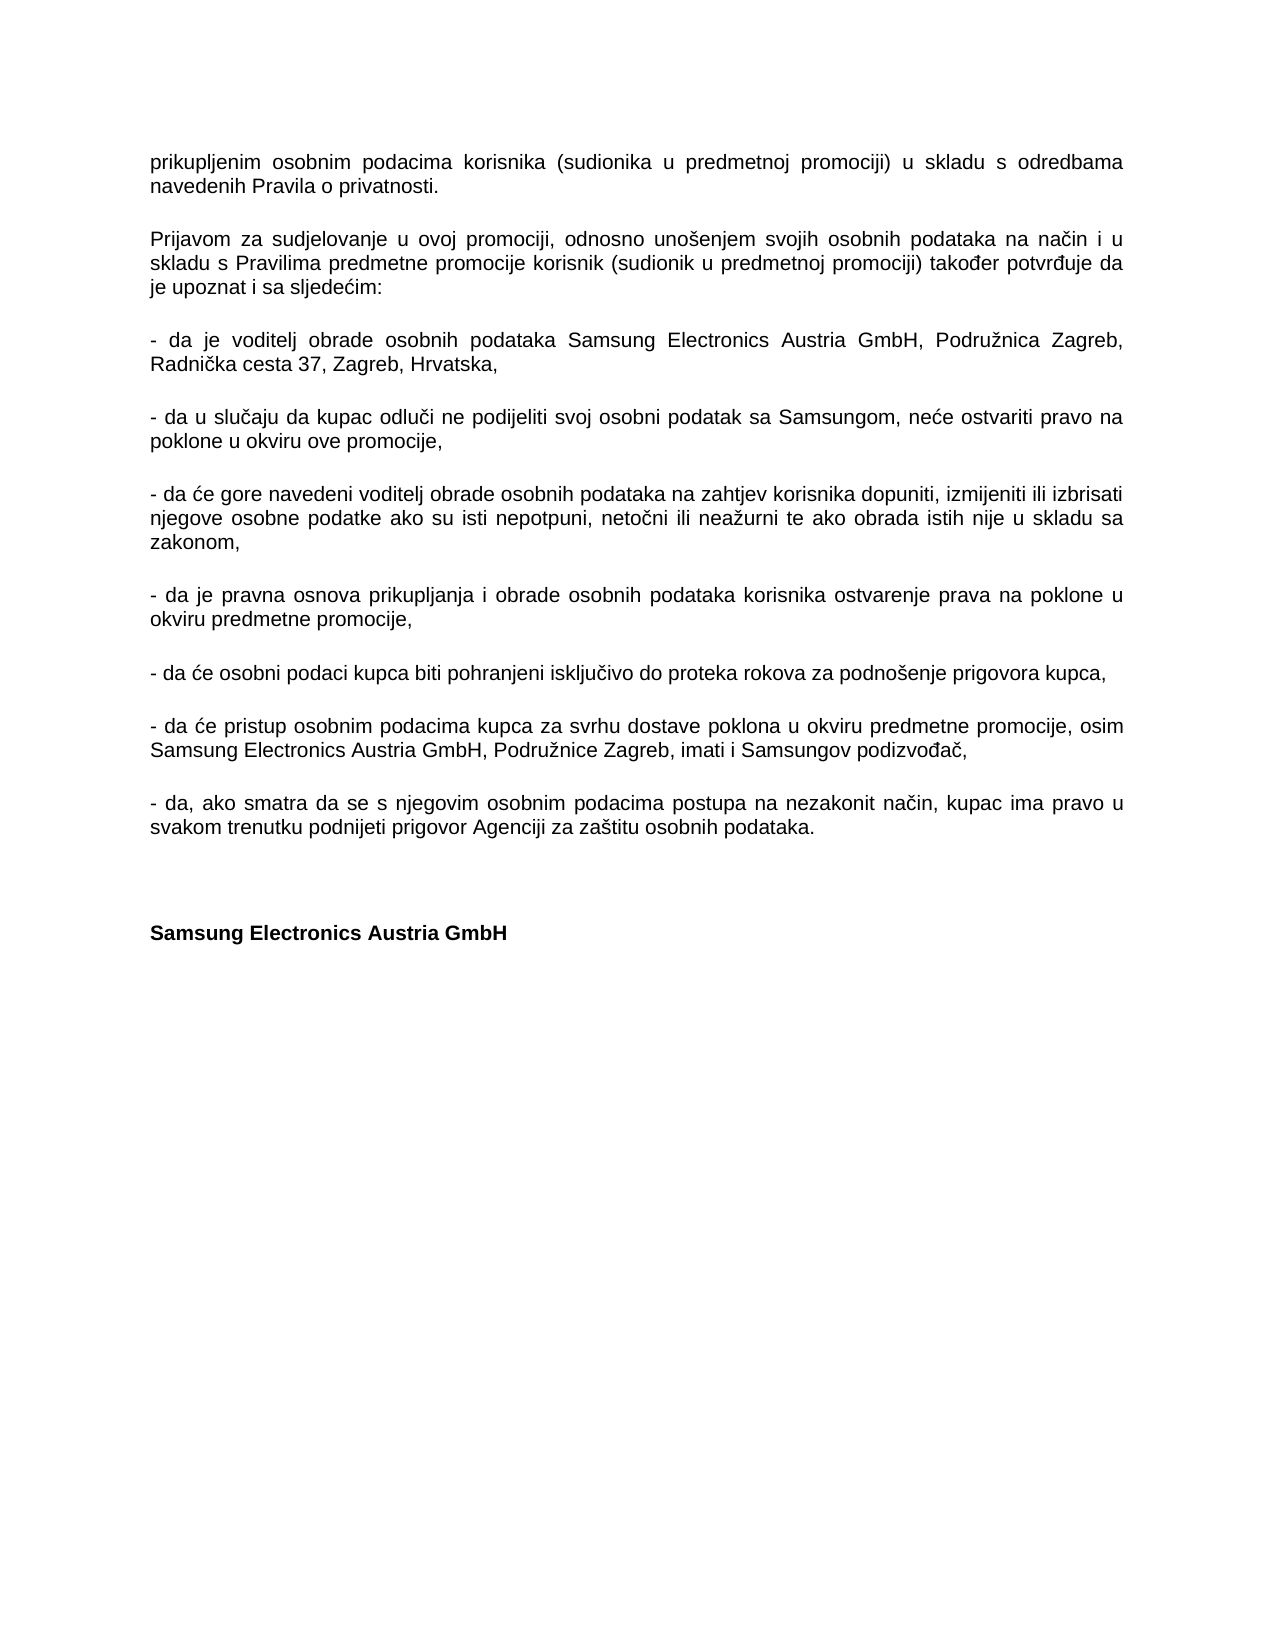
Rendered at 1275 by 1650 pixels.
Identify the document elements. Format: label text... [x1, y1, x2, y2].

text - da, ako smatra da se s njegovim osobnim podacima postupa na nezakonit način, kupac ima pravo u svakom trenutku podnijeti prigovor Agenciji za zaštitu osobnih podataka. [150, 791, 1125, 838]
text - da je voditelj obrade osobnih podataka Samsung Electronics Austria GmbH, Podružnica Zagreb, Radnička cesta 37, Zagreb, Hrvatska, [150, 328, 1125, 376]
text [150, 150, 1125, 198]
text - da je pravna osnova prikupljanja i obrade osobnih podataka korisnika ostvarenje prava na poklone u okviru predmetne promocije, [150, 583, 1125, 631]
text - da će gore navedeni voditelj obrade osobnih podataka na zahtjev korisnika dopuniti, izmijeniti ili izbrisati njegove osobne podatke ako su isti nepotpuni, netočni ili neažurni te ako obrada istih nije u skladu sa zakonom, [150, 482, 1125, 554]
text Prijavom za sudjelovanje u ovoj promociji, odnosno unošenjem svojih osobnih podataka na način i u skladu s Pravilima predmetne promocije korisnik (sudionik u predmetnoj promociji) također potvrđuje da je upoznat i sa sljedećim: [150, 227, 1125, 299]
text - da će pristup osobnim podacima kupca za svrhu dostave poklona u okviru predmetne promocije, osim Samsung Electronics Austria GmbH, Podružnice Zagreb, imati i Samsungov podizvođač, [150, 713, 1125, 761]
text Samsung Electronics Austria GmbH [150, 921, 1125, 945]
text - da u slučaju da kupac odluči ne podijeliti svoj osobni podatak sa Samsungom, neće ostvariti pravo na poklone u okviru ove promocije, [150, 405, 1125, 453]
text - da će osobni podaci kupca biti pohranjeni isključivo do proteka rokova za podnošenje prigovora kupca, [150, 660, 1125, 684]
